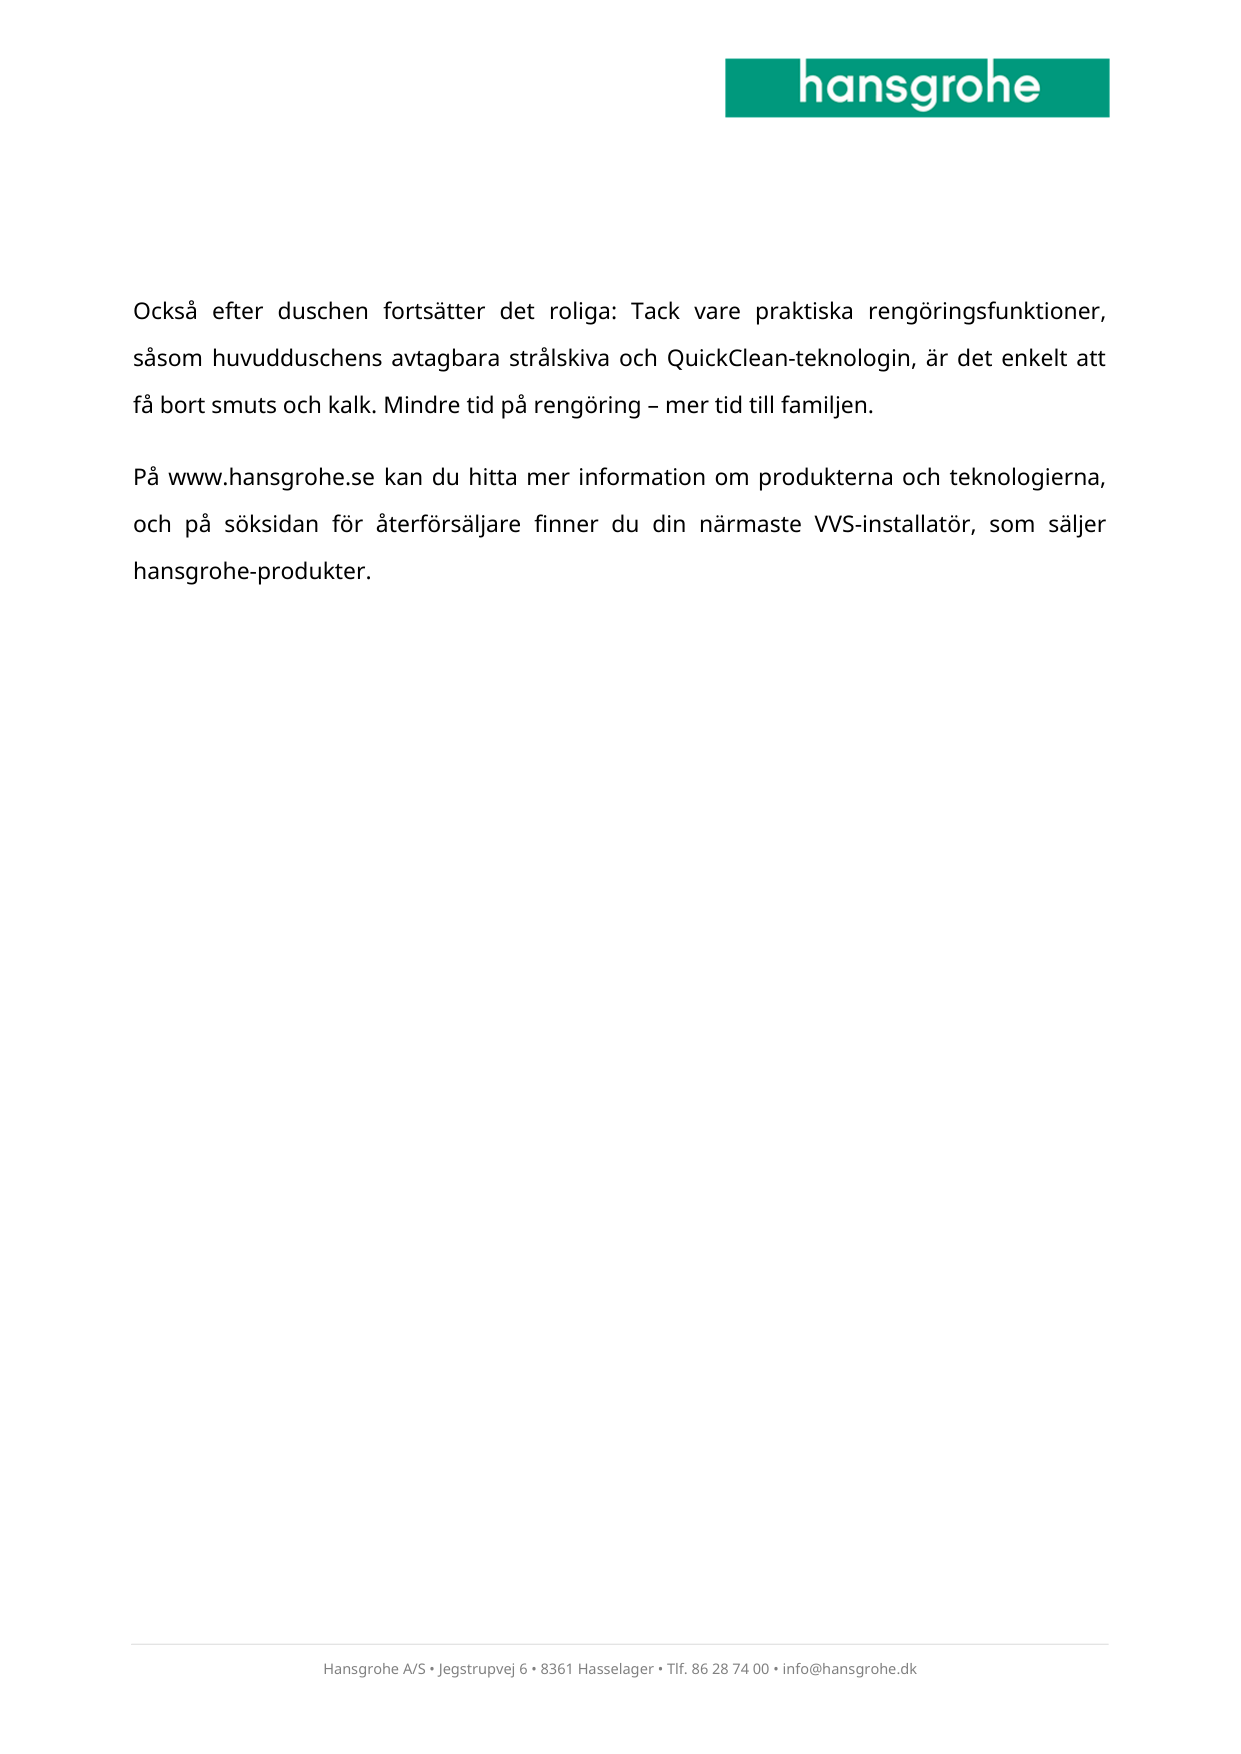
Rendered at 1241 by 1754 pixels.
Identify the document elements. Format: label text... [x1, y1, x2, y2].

picture [592, 0, 1241, 177]
text På www.hansgrohe.se kan du hitta mer information om produkterna och teknologierna, och på söksidan för återförsäljare finner du din närmaste VVS-installatör, som säljer hansgrohe-produkter. [133, 461, 1107, 586]
text Också efter duschen fortsätter det roliga: Tack vare praktiska rengöringsfunktioner, såsom huvudduschens avtagbara strålskiva och QuickClean-teknologin, är det enkelt att få bort smuts och kalk. Mindre tid på rengöring – mer tid till familjen. [133, 295, 1107, 420]
